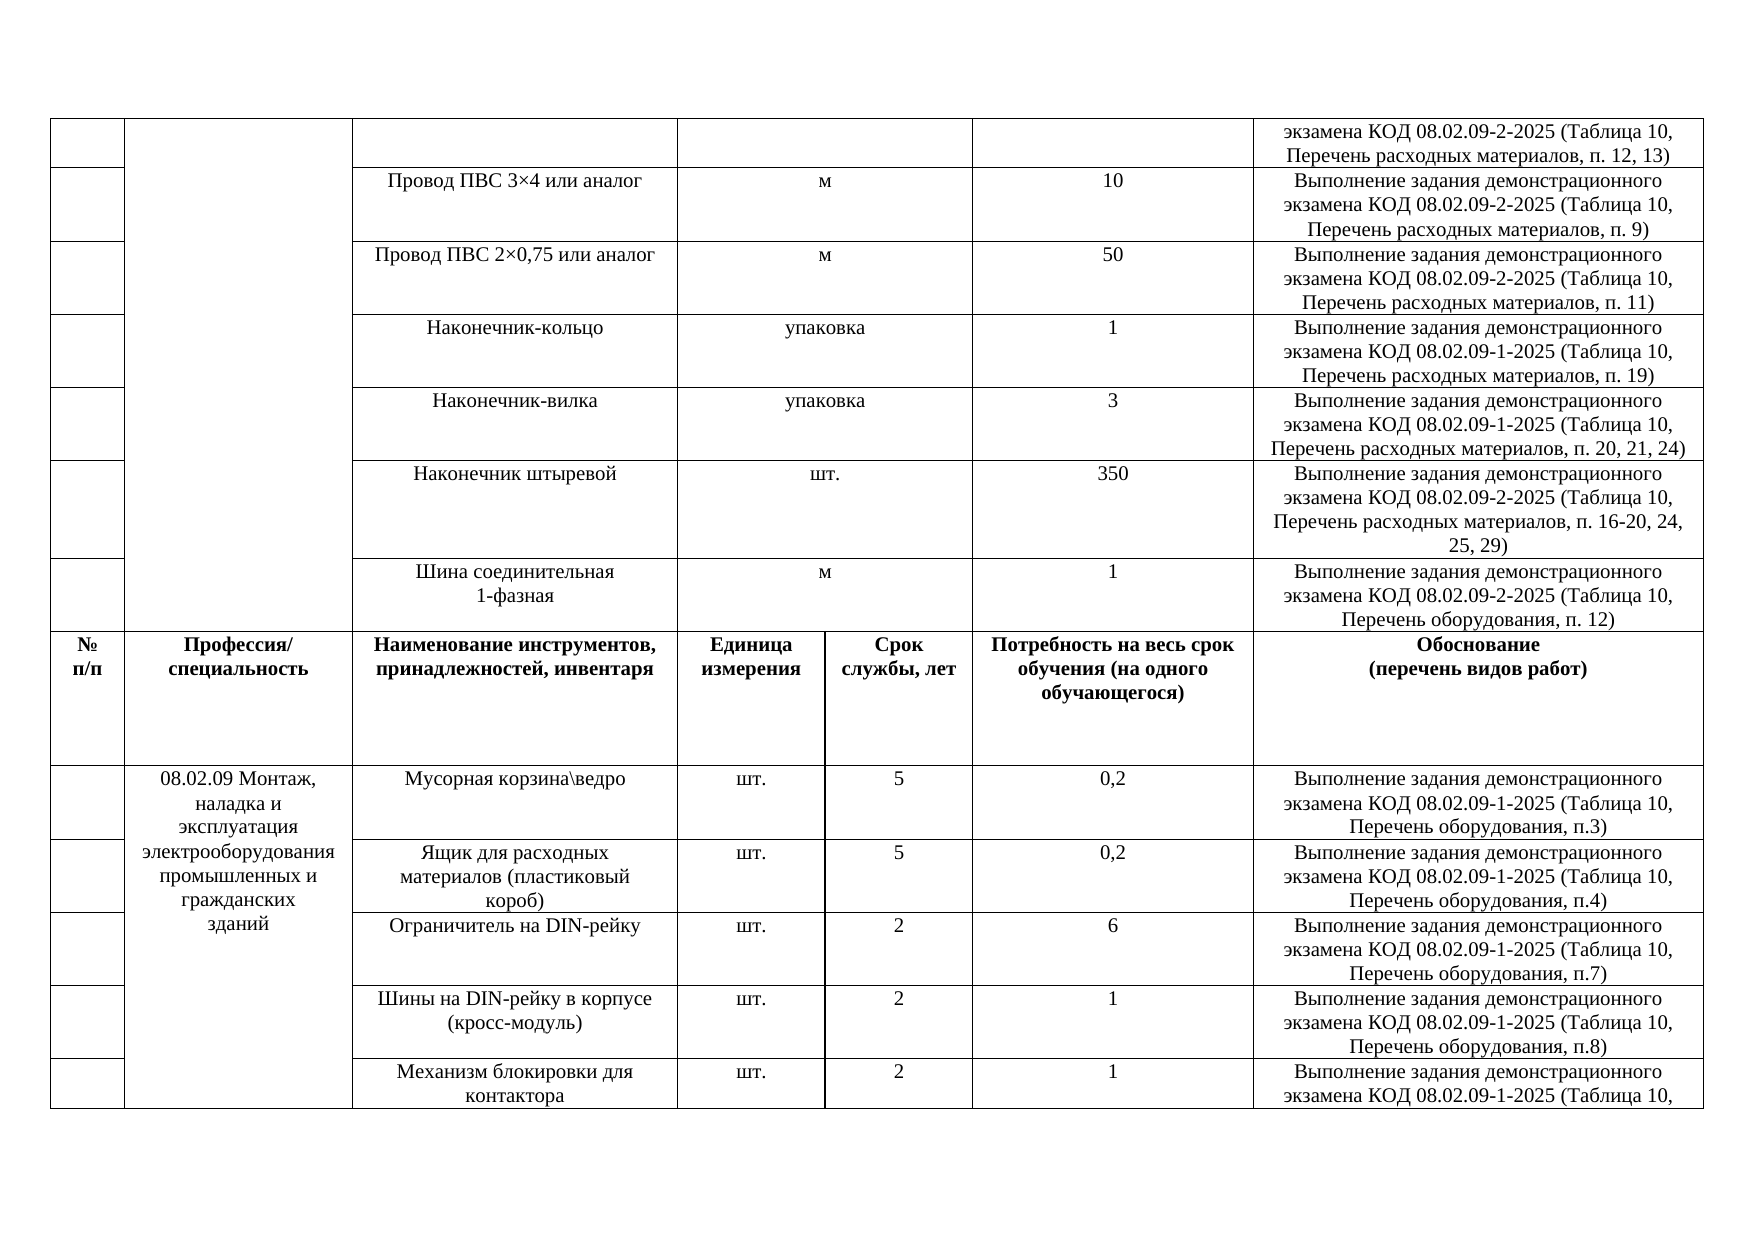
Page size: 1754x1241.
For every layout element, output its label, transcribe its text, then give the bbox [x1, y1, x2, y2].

table_cell 1 [973, 559, 1253, 631]
table_cell 5 [826, 840, 972, 912]
table_cell 2 [826, 986, 972, 1058]
table_cell 3 [973, 388, 1253, 460]
table_cell Наименование инструментов, принадлежностей, инвентаря [353, 632, 677, 765]
table_cell Обоснование (перечень видов работ) [1254, 632, 1703, 765]
table_cell 90 [973, 119, 1253, 167]
table_cell [51, 315, 124, 387]
table_cell Единица измерения [678, 632, 824, 765]
table_cell Шины на DIN-рейку в корпусе (кросс-модуль) [353, 986, 677, 1058]
table_cell 50 [973, 242, 1253, 314]
table_cell Выполнение задания демонстрационного экзамена КОД 08.02.09-1-2025 (Таблица 10, Перечень оборудования, п.4) [1254, 840, 1703, 912]
table_cell Ящик для расходных материалов (пластиковый короб) [353, 840, 677, 912]
table_cell шт. [678, 913, 824, 985]
table_cell Выполнение задания демонстрационного экзамена КОД 08.02.09-2-2025 (Таблица 10, Перечень оборудования, п. 12) [1254, 559, 1703, 631]
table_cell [1254, 1059, 1703, 1107]
table_cell [51, 388, 124, 460]
table_cell 350 [973, 461, 1253, 557]
table_cell шт. [678, 461, 972, 557]
table_cell упаковка [678, 315, 972, 387]
table_cell 08.02.09 Монтаж, наладка и эксплуатация электрооборудования промышленных и гражданских зданий [125, 766, 352, 1107]
table_cell Провод ПВС 2×0,75 или аналог [353, 242, 677, 314]
table_cell Потребность на весь срок обучения (на одного обучающегося) [973, 632, 1253, 765]
table_cell 5 [826, 766, 972, 838]
table_cell № п/п [51, 632, 124, 765]
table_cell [353, 1059, 677, 1107]
table_cell Наконечник штыревой [353, 461, 677, 557]
table_cell Выполнение задания демонстрационного экзамена КОД 08.02.09-1-2025 (Таблица 10, Перечень оборудования, п.8) [1254, 986, 1703, 1058]
table_cell [51, 559, 124, 631]
table_cell 1 [973, 1059, 1253, 1107]
table_cell шт. [678, 766, 824, 838]
table_cell 2 [826, 1059, 972, 1107]
table_cell м [678, 242, 972, 314]
table_cell [51, 986, 124, 1058]
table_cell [1254, 119, 1703, 167]
table_cell [51, 1059, 124, 1107]
table_cell Выполнение задания демонстрационного экзамена КОД 08.02.09-1-2025 (Таблица 10, Перечень расходных материалов, п. 19) [1254, 315, 1703, 387]
table_cell шт. [678, 1059, 824, 1107]
table_cell [51, 461, 124, 557]
table_cell м [678, 168, 972, 241]
table_cell Наконечник-кольцо [353, 315, 677, 387]
table_cell м [678, 119, 972, 167]
table_cell [51, 168, 124, 241]
table_cell 0,2 [973, 766, 1253, 838]
table_cell 1 [973, 986, 1253, 1058]
table_cell 10 [973, 168, 1253, 241]
table_cell 6 [973, 913, 1253, 985]
table_cell Срок службы, лет [826, 632, 972, 765]
table_cell 1 [973, 315, 1253, 387]
table_cell Провод ПВС 3×4 или аналог [353, 168, 677, 241]
table_cell м [678, 559, 972, 631]
table_cell [51, 119, 124, 167]
table_cell 0,2 [973, 840, 1253, 912]
table_cell шт. [678, 840, 824, 912]
table_cell Выполнение задания демонстрационного экзамена КОД 08.02.09-2-2025 (Таблица 10, Перечень расходных материалов, п. 11) [1254, 242, 1703, 314]
table_cell Выполнение задания демонстрационного экзамена КОД 08.02.09-2-2025 (Таблица 10, Перечень расходных материалов, п. 16-20, 24, 25, 29) [1254, 461, 1703, 557]
table_cell Наконечник-вилка [353, 388, 677, 460]
table_cell Ограничитель на DIN-рейку [353, 913, 677, 985]
table_cell Выполнение задания демонстрационного экзамена КОД 08.02.09-1-2025 (Таблица 10, Перечень оборудования, п.3) [1254, 766, 1703, 838]
table_cell упаковка [678, 388, 972, 460]
table_cell [51, 766, 124, 838]
table_cell Профессия/специальность [125, 632, 352, 765]
table_cell Шина соединительная 1-фазная [353, 559, 677, 631]
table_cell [353, 119, 677, 167]
table_cell шт. [678, 986, 824, 1058]
table_cell Мусорная корзина\ведро [353, 766, 677, 838]
table_cell Выполнение задания демонстрационного экзамена КОД 08.02.09-1-2025 (Таблица 10, Перечень оборудования, п.7) [1254, 913, 1703, 985]
table_cell [51, 242, 124, 314]
table_cell Выполнение задания демонстрационного экзамена КОД 08.02.09-1-2025 (Таблица 10, Перечень расходных материалов, п. 20, 21, 24) [1254, 388, 1703, 460]
table_cell Выполнение задания демонстрационного экзамена КОД 08.02.09-2-2025 (Таблица 10, Перечень расходных материалов, п. 9) [1254, 168, 1703, 241]
table_cell [51, 913, 124, 985]
table_cell 2 [826, 913, 972, 985]
table_cell [51, 840, 124, 912]
